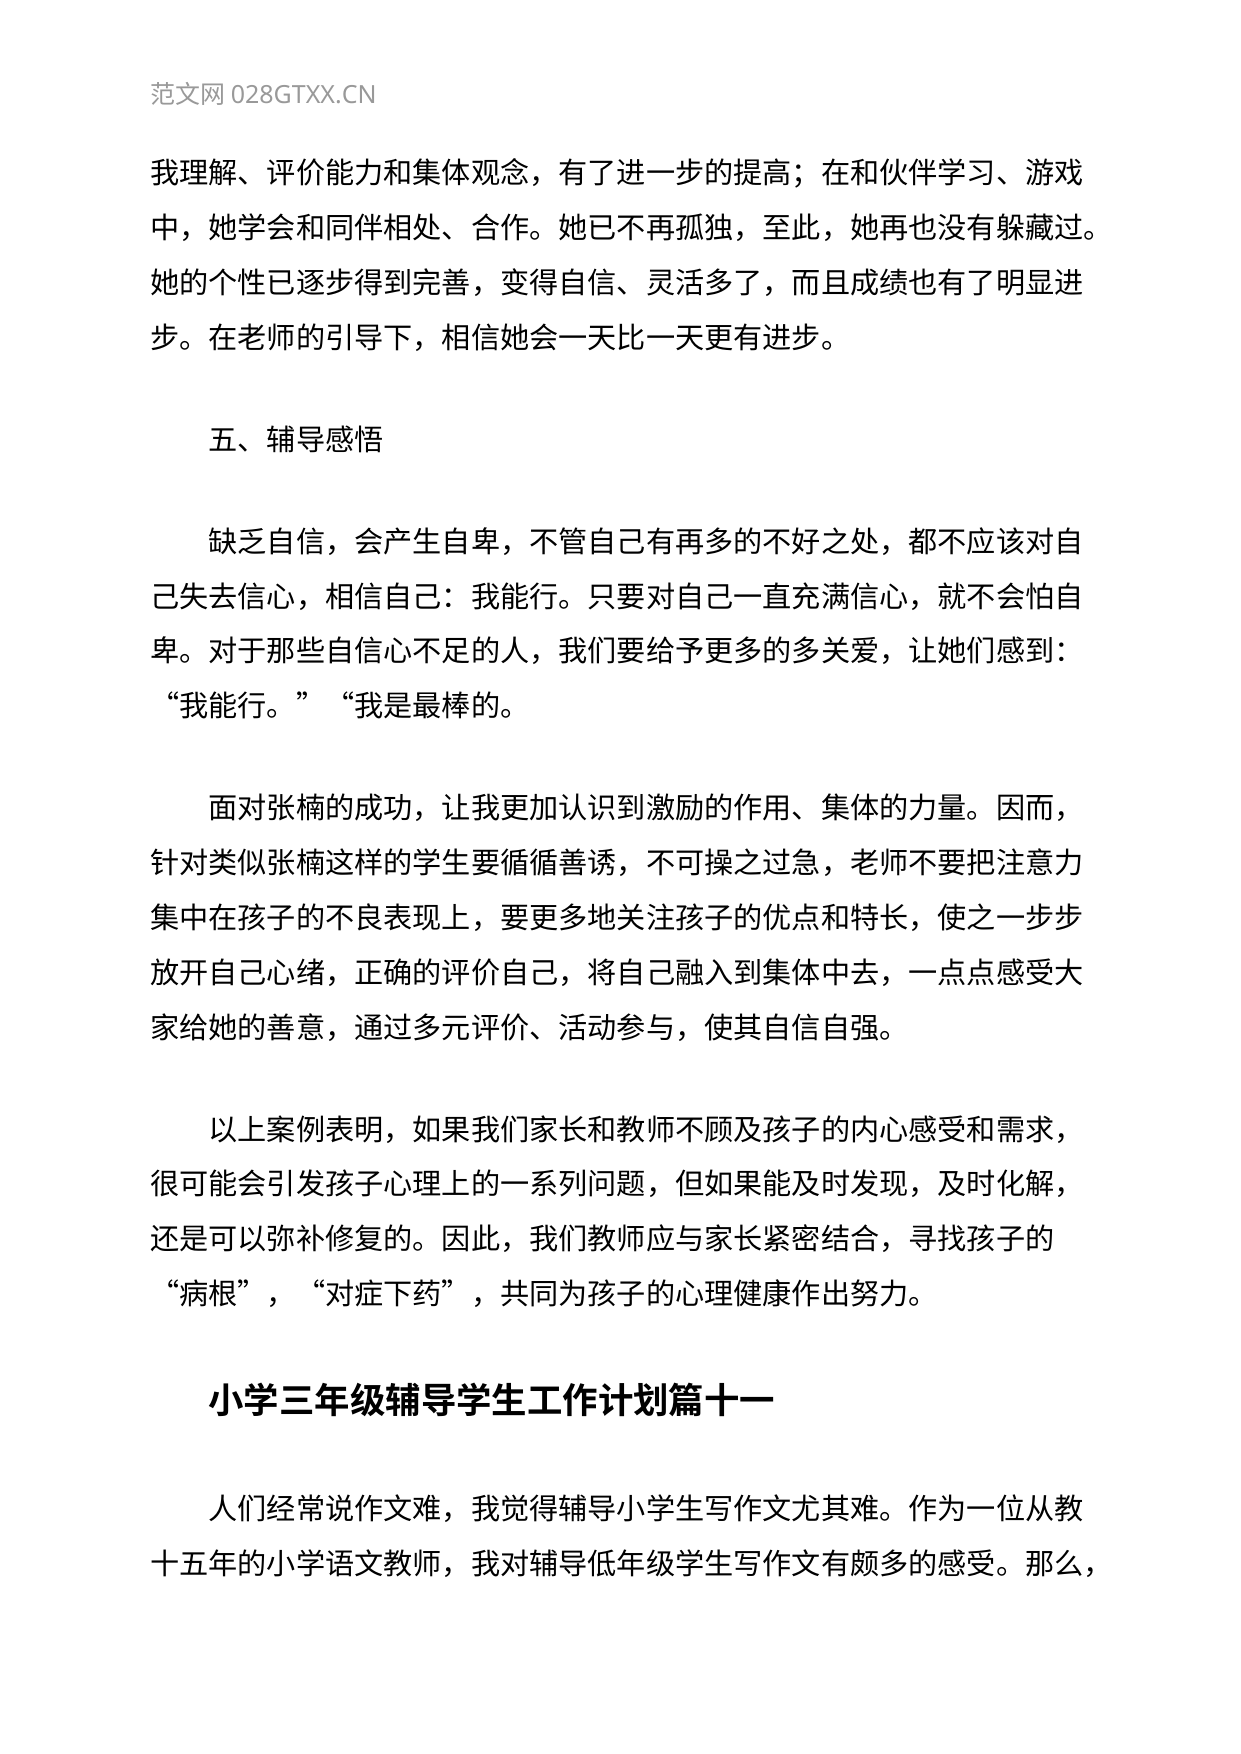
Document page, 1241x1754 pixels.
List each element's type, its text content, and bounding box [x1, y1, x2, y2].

text 以上案例表明，如果我们家长和教师不顾及孩子的内心感受和需求，很可能会引发孩子心理上的一系列问题，但如果能及时发现，及时化解，还是可以弥补修复的。因此，我们教师应与家长紧密结合，寻找孩子的“病根”，“对症下药”，共同为孩子的心理健康作出努力。 [150, 1106, 1090, 1313]
text 五、辅导感悟 [150, 416, 1090, 459]
text 小学三年级辅导学生工作计划篇十一 [150, 1372, 1090, 1424]
text 缺乏自信，会产生自卑，不管自己有再多的不好之处，都不应该对自己失去信心，相信自己：我能行。只要对自己一直充满信心，就不会怕自卑。对于那些自信心不足的人，我们要给予更多的多关爱，让她们感到：“我能行。”“我是最棒的。 [150, 518, 1090, 725]
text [150, 150, 1090, 357]
text 面对张楠的成功，让我更加认识到激励的作用、集体的力量。因而，针对类似张楠这样的学生要循循善诱，不可操之过急，老师不要把注意力集中在孩子的不良表现上，要更多地关注孩子的优点和特长，使之一步步放开自己心绪，正确的评价自己，将自己融入到集体中去，一点点感受大家给她的善意，通过多元评价、活动参与，使其自信自强。 [150, 785, 1090, 1047]
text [150, 1486, 1090, 1583]
